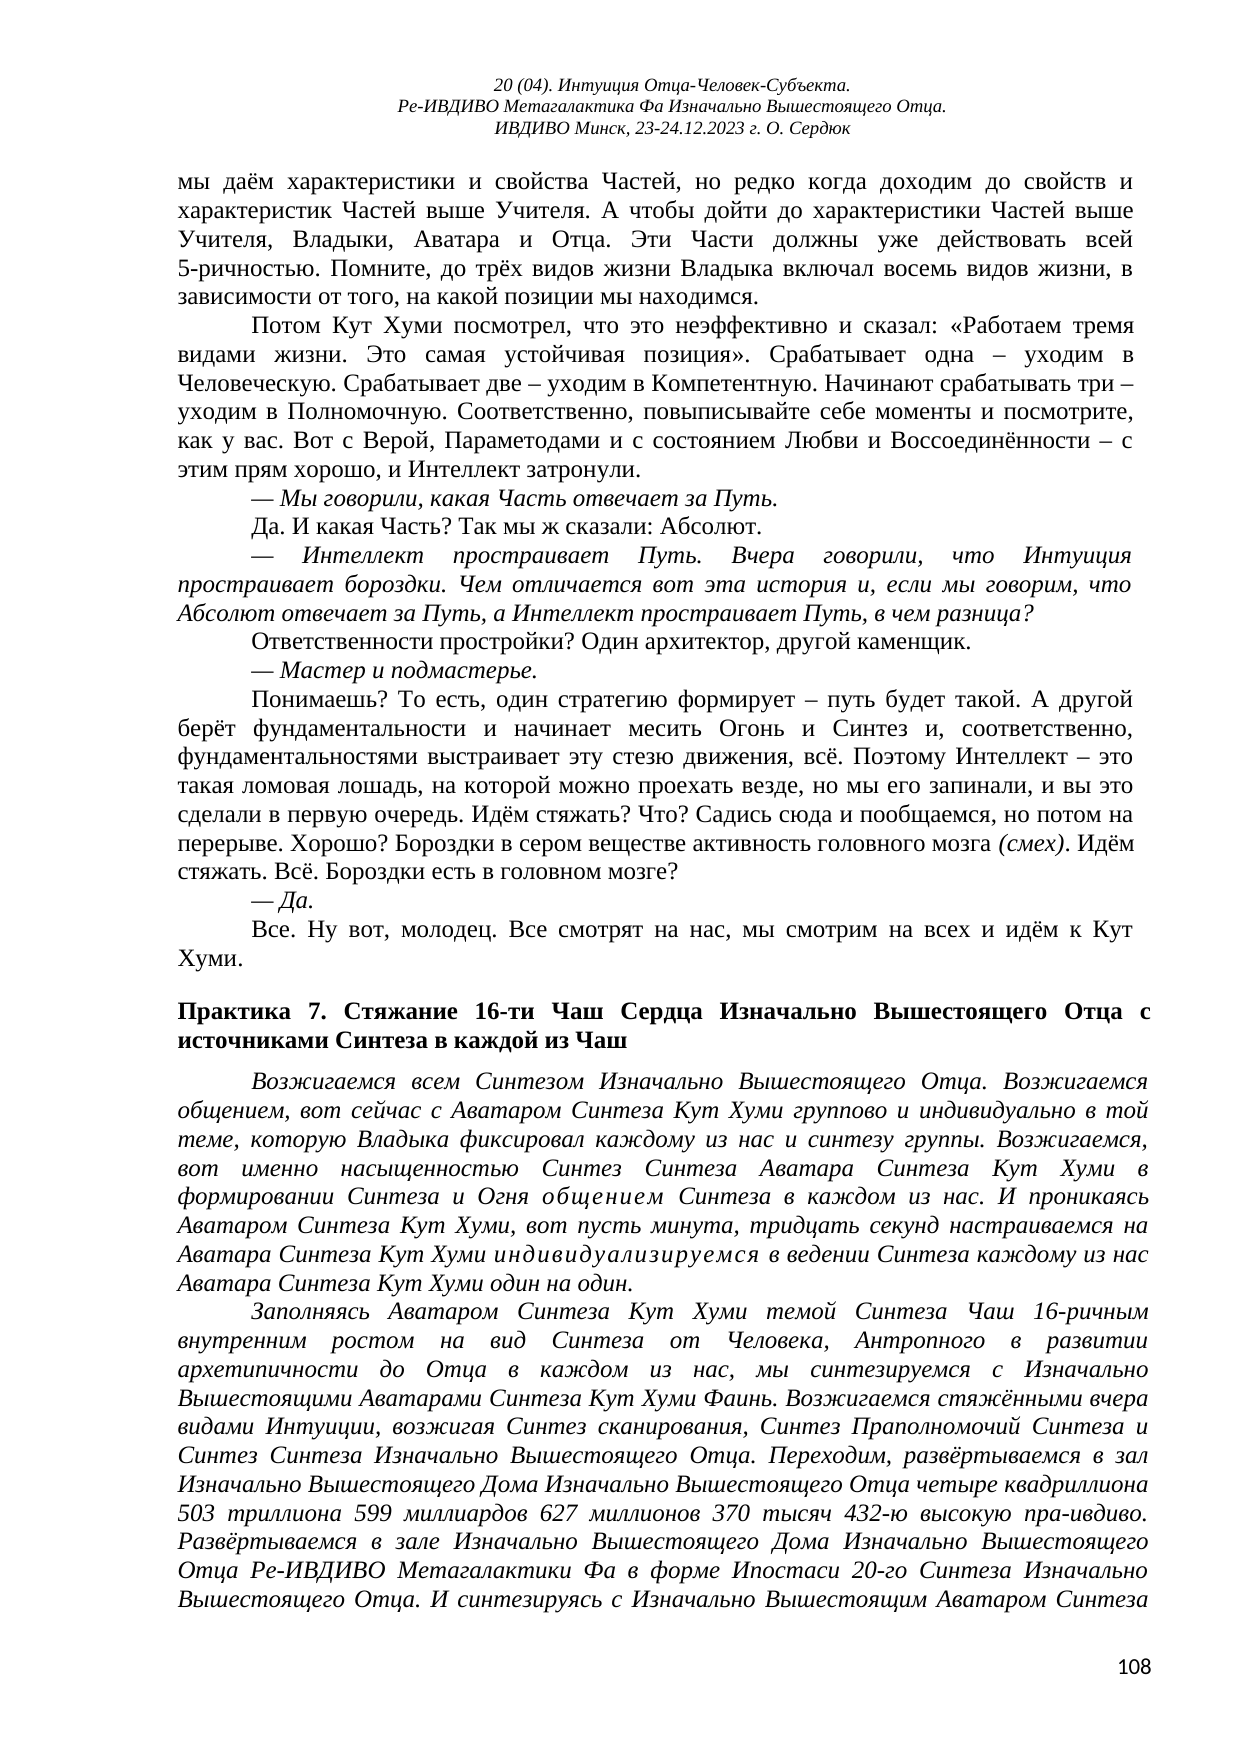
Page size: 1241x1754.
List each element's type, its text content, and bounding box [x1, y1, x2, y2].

text Возжигаемся всем Синтезом Изначально Вышестоящего Отца. Возжигаемся общением, вот сейчас с Аватаром Синтеза Кут Хуми группово и индивидуально в той теме, которую Владыка фиксировал каждому из нас и синтезу группы. Возжигаемся, вот именно насыщенностью Синтез Синтеза Аватара Синтеза Кут Хуми в формировании Синтеза и Огня общением Синтеза в каждом из нас. И проникаясь Аватаром Синтеза Кут Хуми, вот пусть минута, тридцать секунд настраиваемся на Аватара Синтеза Кут Хуми индивидуализируемся в ведении Синтеза каждому из нас Аватара Синтеза Кут Хуми один на один. [177, 1066, 1152, 1296]
text Все. Ну вот, молодец. Все смотрят на нас, мы смотрим на всех и идём к Кут Хуми. [177, 914, 1134, 971]
text — Интеллект простраивает Путь. Вчера говорили, что Интуиция простраивает бороздки. Чем отличается вот эта история и, если мы говорим, что Абсолют отвечает за Путь, а Интеллект простраивает Путь, в чем разница? [177, 540, 1135, 626]
text Да. И какая Часть? Так мы ж сказали: Абсолют. [177, 511, 1134, 540]
subtitle Практика 7. Стяжание 16-ти Чаш Сердца Изначально Вышестоящего Отца с источниками Синтеза в каждой из Чаш [177, 996, 1152, 1054]
text Потом Кут Хуми посмотрел, что это неэффективно и сказал: «Работаем тремя видами жизни. Это самая устойчивая позиция». Срабатывает одна – уходим в Человеческую. Срабатывает две – уходим в Компетентную. Начинают срабатывать три – уходим в Полномочную. Соответственно, повыписывайте себе моменты и посмотрите, как у вас. Вот с Верой, Параметодами и с состоянием Любви и Воссоединённости – с этим прям хорошо, и Интеллект затронули. [177, 310, 1134, 483]
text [177, 166, 1134, 310]
text — Мастер и подмастерье. [177, 655, 1135, 684]
text — Да. [251, 885, 1135, 914]
text — Мы говорили, какая Часть отвечает за Путь. [251, 483, 1135, 511]
text Ответственности простройки? Один архитектор, другой каменщик. [177, 626, 1134, 655]
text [177, 1296, 1152, 1613]
text Понимаешь? То есть, один стратегию формирует – путь будет такой. А другой берёт фундаментальности и начинает месить Огонь и Синтез и, соответственно, фундаментальностями выстраивает эту стезю движения, всё. Поэтому Интеллект – это такая ломовая лошадь, на которой можно проехать везде, но мы его запинали, и вы это сделали в первую очередь. Идём стяжать? Что? Садись сюда и пообщаемся, но потом на перерыве. Хорошо? Бороздки в сером веществе активность головного мозга (смех). Идём стяжать. Всё. Бороздки есть в головном мозге? [177, 684, 1134, 885]
